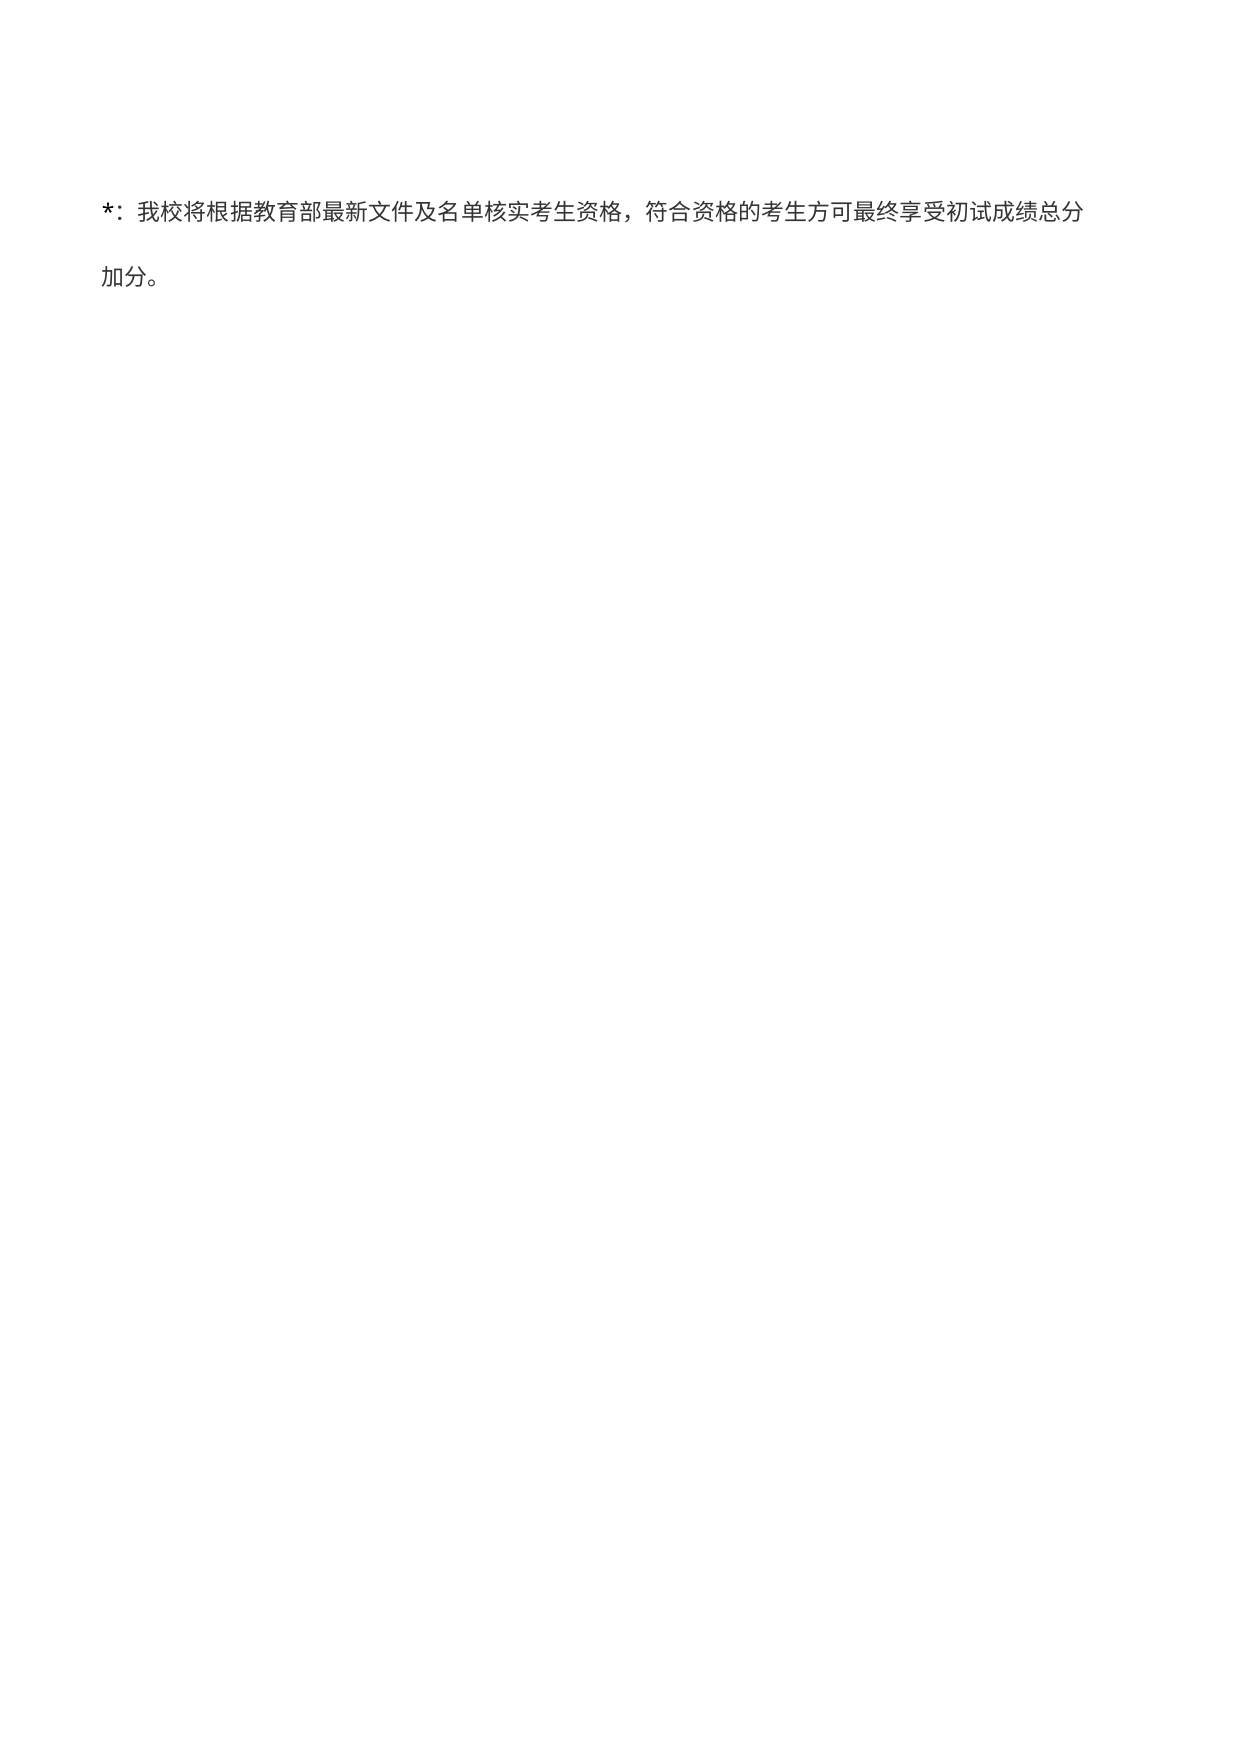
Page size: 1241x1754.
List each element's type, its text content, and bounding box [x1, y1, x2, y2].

text *：我校将根据教育部最新文件及名单核实考生资格，符合资格的考生方可最终享受初试成绩总分加分。 [102, 178, 1086, 308]
